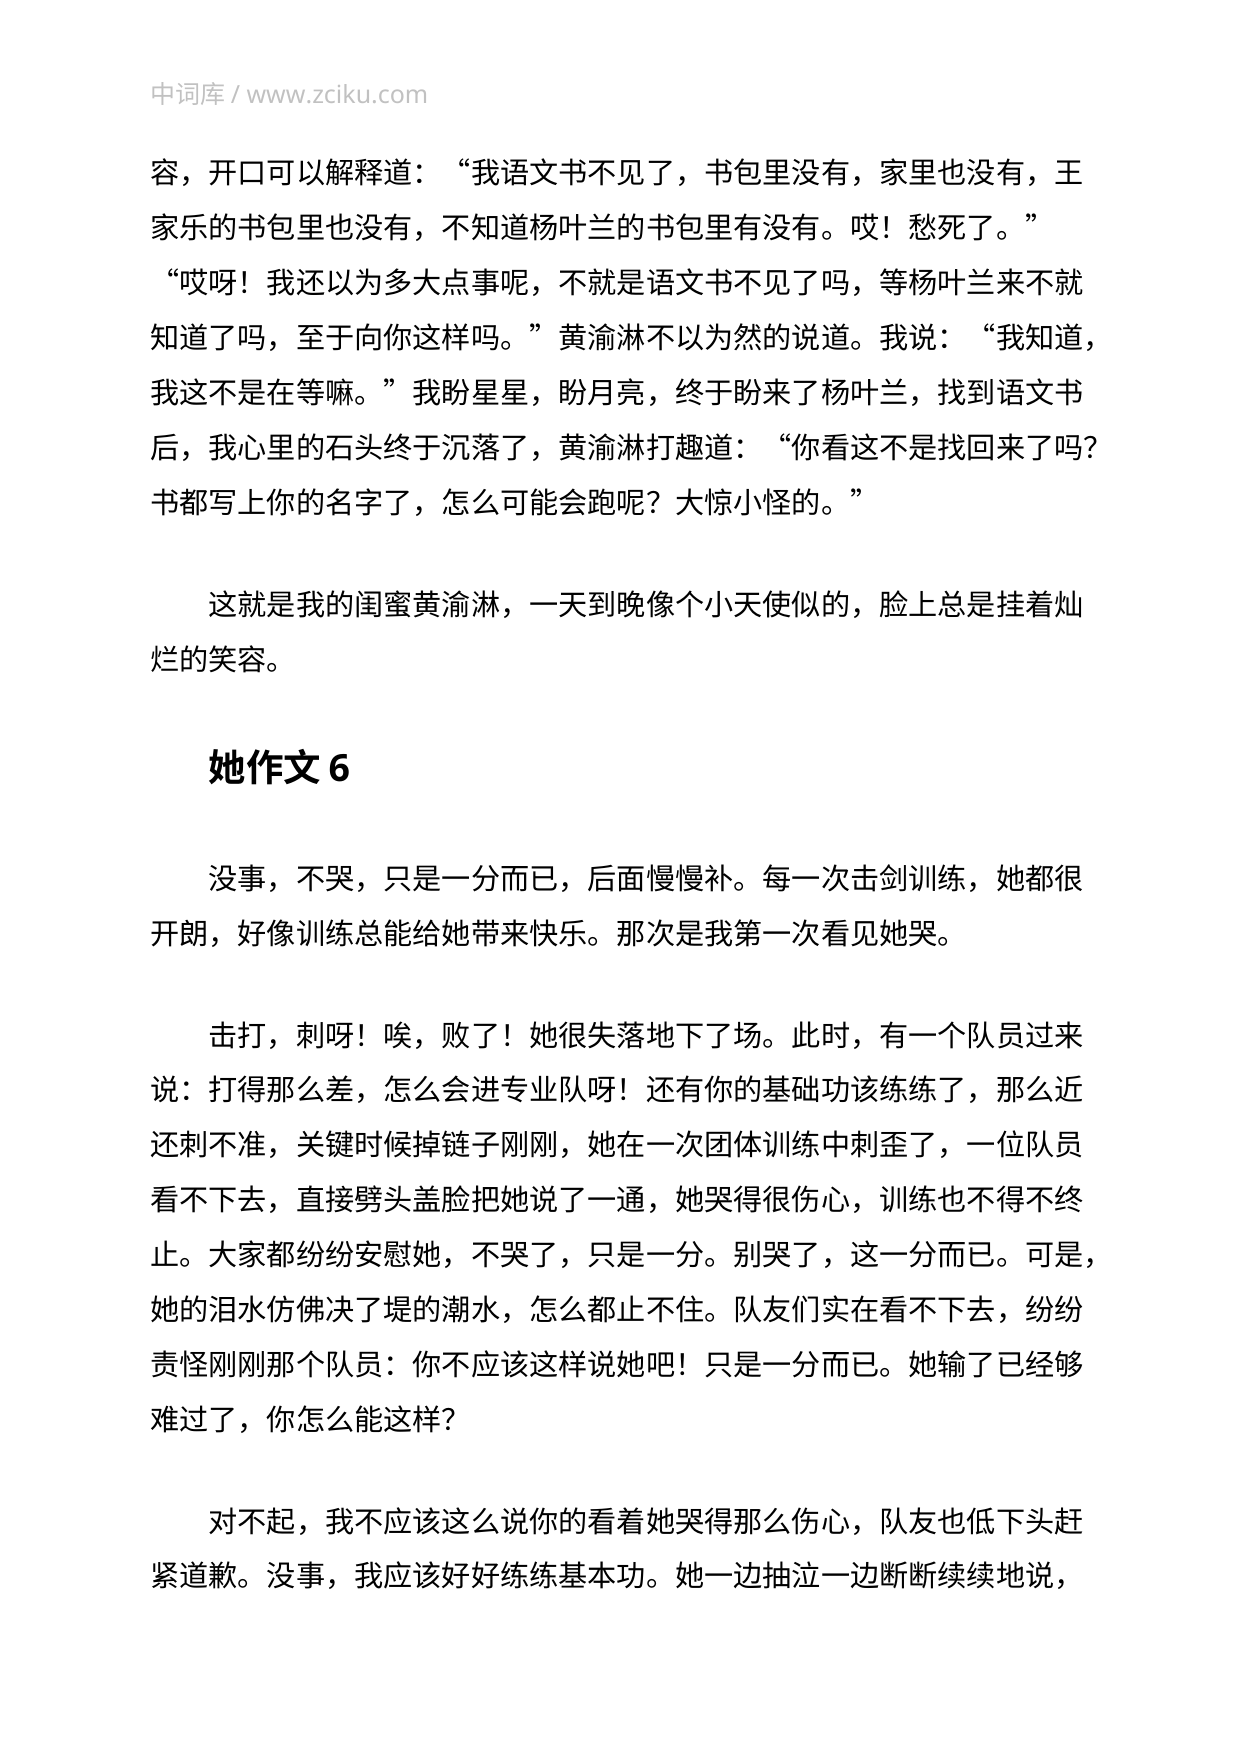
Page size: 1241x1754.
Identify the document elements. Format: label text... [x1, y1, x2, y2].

text 击打，刺呀！唉，败了！她很失落地下了场。此时，有一个队员过来说：打得那么差，怎么会进专业队呀！还有你的基础功该练练了，那么近还刺不准，关键时候掉链子刚刚，她在一次团体训练中刺歪了，一位队员看不下去，直接劈头盖脸把她说了一通，她哭得很伤心，训练也不得不终止。大家都纷纷安慰她，不哭了，只是一分。别哭了，这一分而已。可是，她的泪水仿佛决了堤的潮水，怎么都止不住。队友们实在看不下去，纷纷责怪刚刚那个队员：你不应该这样说她吧！只是一分而已。她输了已经够难过了，你怎么能这样？ [150, 1012, 1090, 1439]
text 这就是我的闺蜜黄渝淋，一天到晚像个小天使似的，脸上总是挂着灿烂的笑容。 [150, 581, 1090, 678]
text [150, 150, 1090, 522]
text 她作文6 [150, 738, 1090, 792]
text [150, 1498, 1090, 1595]
text 没事，不哭，只是一分而已，后面慢慢补。每一次击剑训练，她都很开朗，好像训练总能给她带来快乐。那次是我第一次看见她哭。 [150, 855, 1090, 953]
